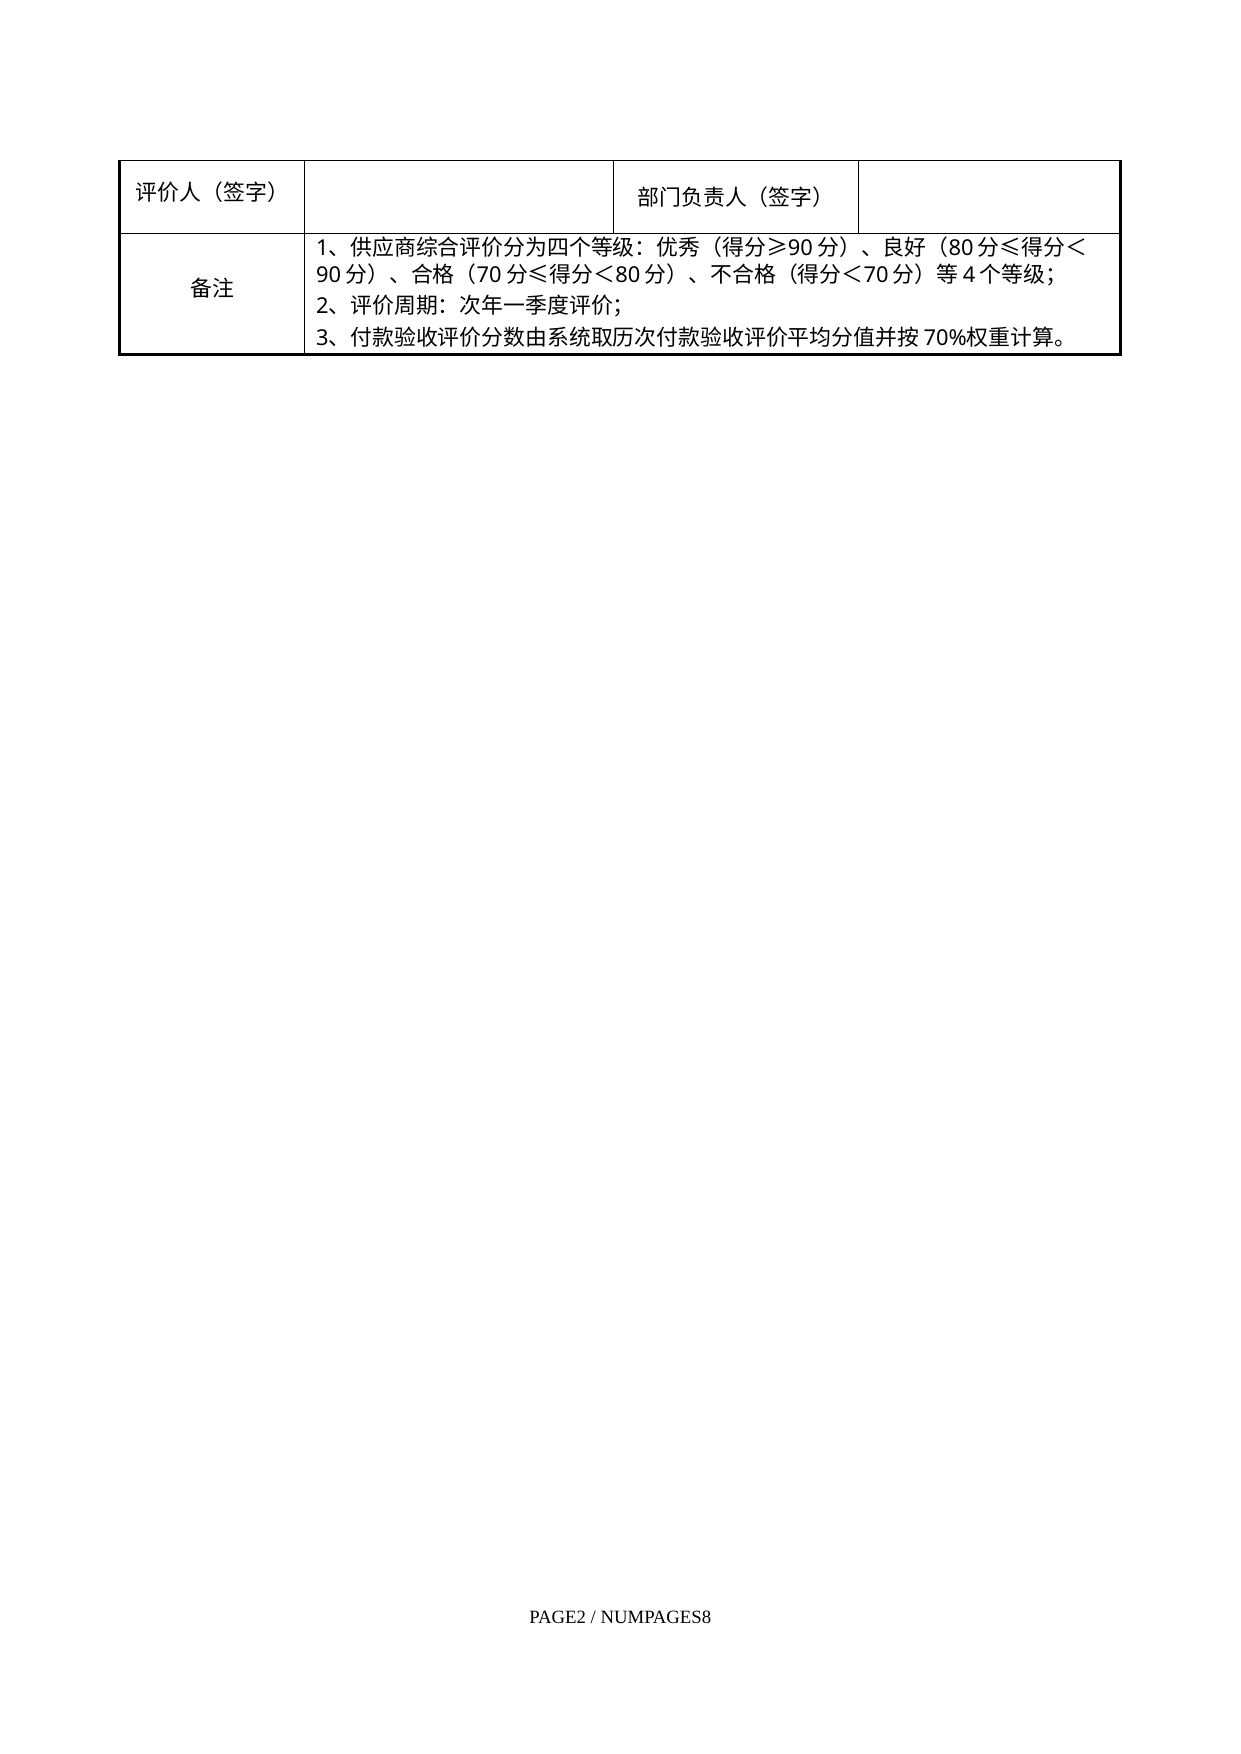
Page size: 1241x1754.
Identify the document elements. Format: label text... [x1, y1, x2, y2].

table_cell 部门负责人（签字） [614, 161, 858, 232]
table_cell [305, 161, 613, 232]
table_cell 备注 [121, 234, 304, 353]
table_cell [859, 161, 1119, 232]
table_cell 评价人（签字） [121, 161, 304, 232]
table_cell 1、供应商综合评价分为四个等级：优秀（得分≥90分）、良好（80分≤得分＜90分）、合格（70分≤得分＜80分）、不合格（得分＜70分）等4个等级； 2、评价周期：次年一季度评价； 3、付款验收评价分数由系统取历次付款验收评价平均分值并按70%权重计算。 [305, 234, 1119, 353]
